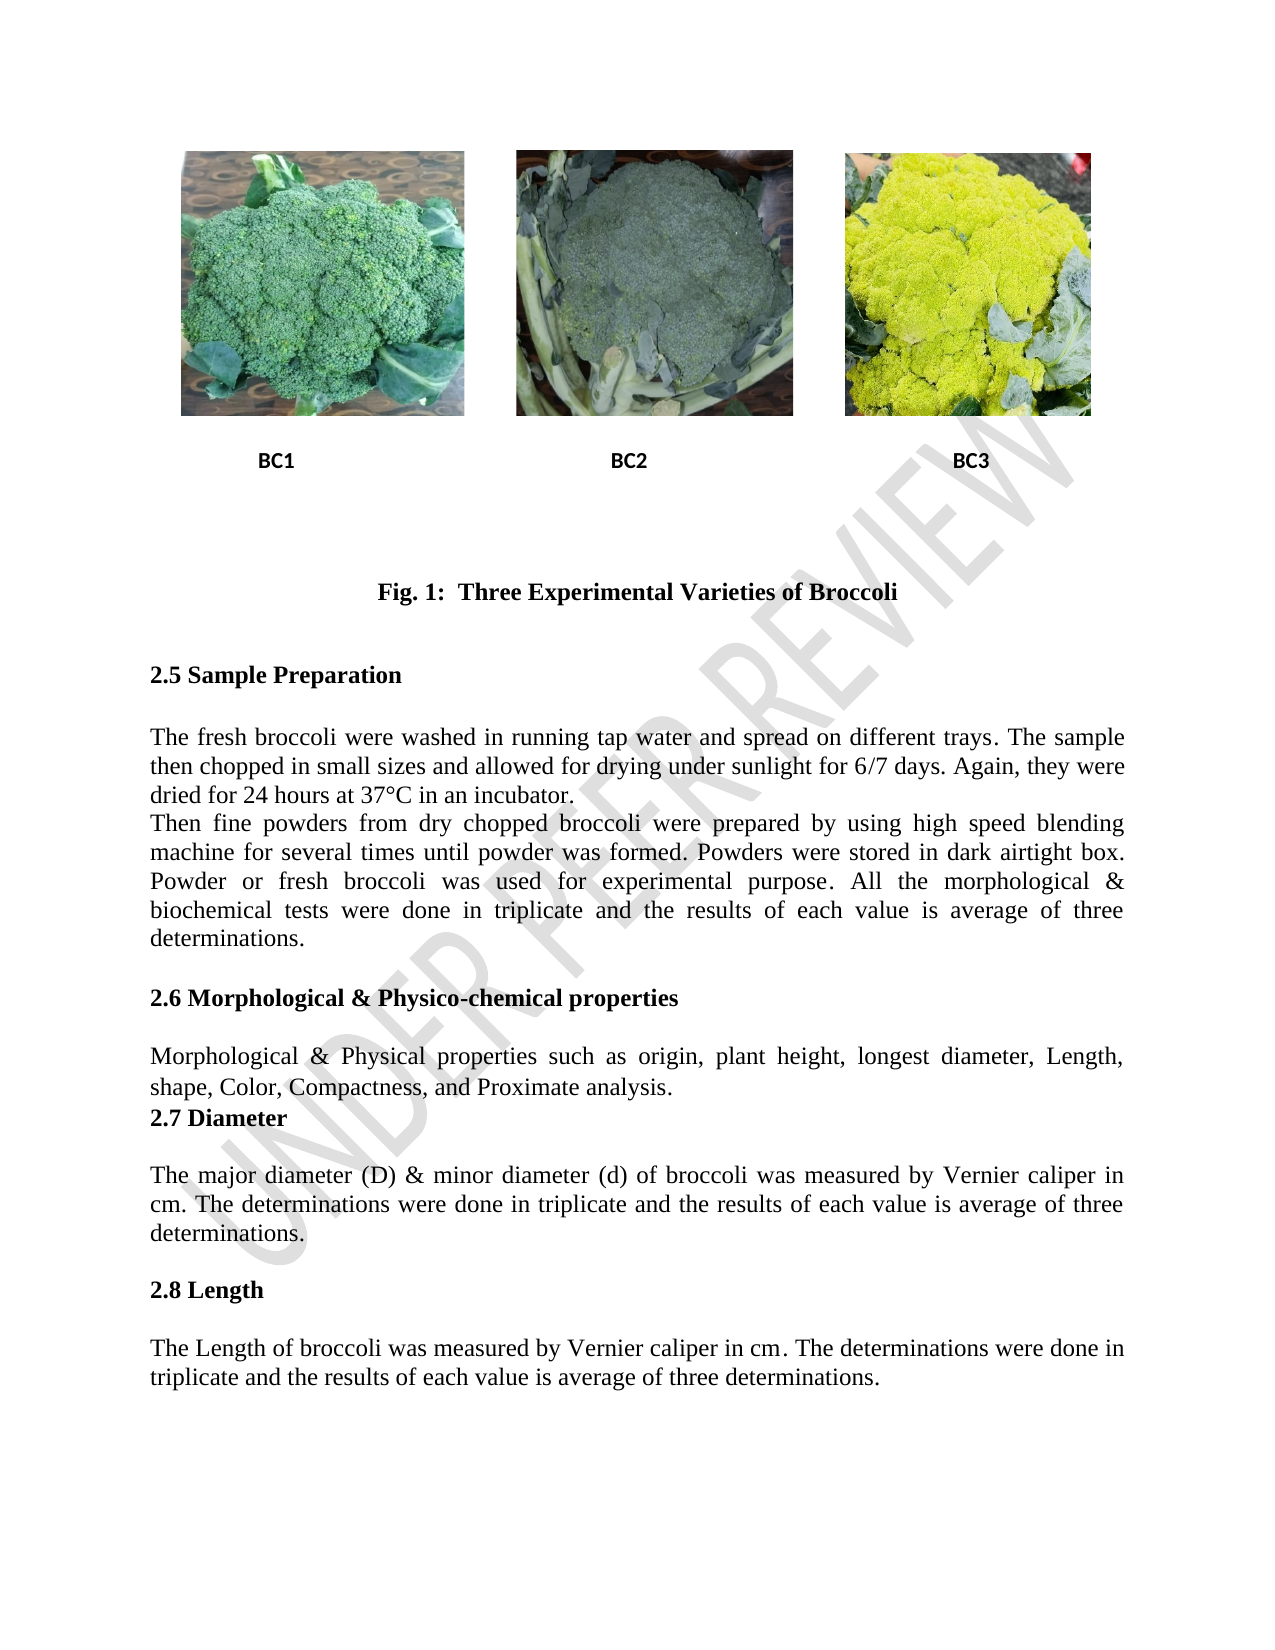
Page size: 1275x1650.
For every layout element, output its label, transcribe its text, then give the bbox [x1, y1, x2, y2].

text Morphological & Physical properties such as origin, plant height, longest diameter, Length, shape, Color, Compactness, and Proximate analysis. [150, 1041, 1125, 1101]
text The major diameter (D) & minor diameter (d) of broccoli was measured by Vernier caliper in cm. The determinations were done in triplicate and the results of each value is average of three determinations. [150, 1160, 1125, 1247]
text Then fine powders from dry chopped broccoli were prepared by using high speed blending machine for several times until powder was formed. Powders were stored in dark airtight box. Powder or fresh broccoli was used for experimental purpose. All the morphological & biochemical tests were done in triplicate and the results of each value is average of three determinations. [150, 808, 1125, 952]
text BC1 BC2 BC3 [150, 446, 1125, 474]
text The fresh broccoli were washed in running tap water and spread on different trays. The sample then chopped in small sizes and allowed for drying under sunlight for 6/7 days. Again, they were dried for 24 hours at 37°C in an incubator. [150, 722, 1125, 808]
list Length [150, 1275, 1125, 1304]
text The Length of broccoli was measured by Vernier caliper in cm. The determinations were done in triplicate and the results of each value is average of three determinations. [150, 1333, 1125, 1390]
list Morphological & Physico-chemical properties [150, 983, 1125, 1012]
text Fig. 1: Three Experimental Varieties of Broccoli [150, 577, 1125, 606]
picture [516, 150, 794, 416]
picture [845, 153, 1091, 416]
picture [181, 151, 465, 416]
list Sample Preparation [150, 661, 1125, 689]
list Diameter [150, 1103, 1125, 1132]
